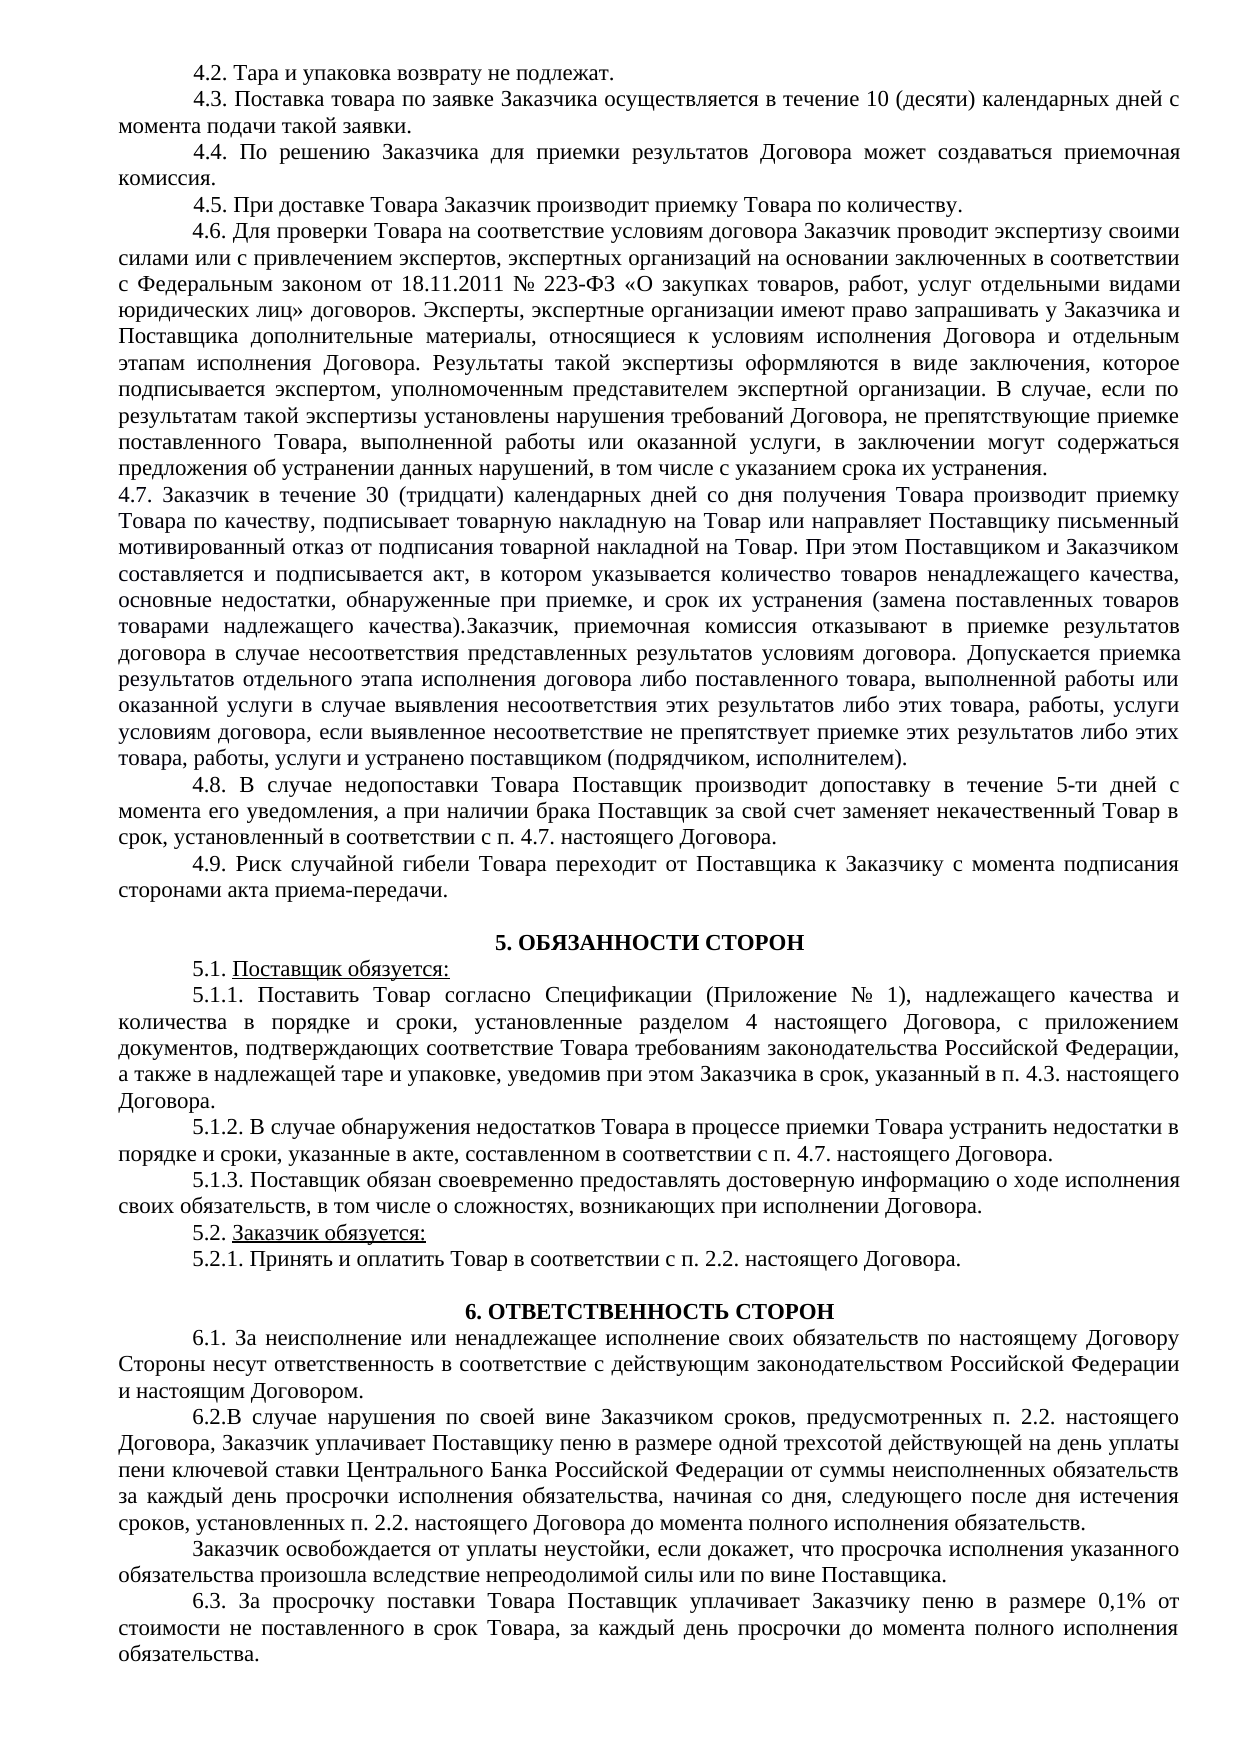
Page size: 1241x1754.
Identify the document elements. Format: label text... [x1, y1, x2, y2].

text 4.3. Поставка товара по заявке Заказчика осуществляется в течение 10 (десяти) календарных дней с момента подачи такой заявки. [118, 85, 1181, 138]
text 4.4. По решению Заказчика для приемки результатов Договора может создаваться приемочная комиссия. [118, 138, 1182, 191]
text 5.1.1. Поставить Товар согласно Спецификации (Приложение № 1), надлежащего качества и количества в порядке и сроки, установленные разделом 4 настоящего Договора, с приложением документов, подтверждающих соответствие Товара требованиям законодательства Российской Федерации, а также в надлежащей таре и упаковке, уведомив при этом Заказчика в срок, указанный в п. 4.3. настоящего Договора. [118, 981, 1181, 1113]
text 5.2.1. Принять и оплатить Товар в соответствии с п. 2.2. настоящего Договора. [118, 1245, 1181, 1271]
text 4.6. Для проверки Товара на соответствие условиям договора Заказчик проводит экспертизу своими силами или с привлечением экспертов, экспертных организаций на основании заключенных в соответствии с Федеральным законом от 18.11.2011 № 223-ФЗ «О закупках товаров, работ, услуг отдельными видами юридических лиц» договоров. Эксперты, экспертные организации имеют право запрашивать у Заказчика и Поставщика дополнительные материалы, относящиеся к условиям исполнения Договора и отдельным этапам исполнения Договора. Результаты такой экспертизы оформляются в виде заключения, которое подписывается экспертом, уполномоченным представителем экспертной организации. В случае, если по результатам такой экспертизы установлены нарушения требований Договора, не препятствующие приемке поставленного Товара, выполненной работы или оказанной услуги, в заключении могут содержаться предложения об устранении данных нарушений, в том числе с указанием срока их устранения. [118, 217, 1181, 481]
text 4.5. При доставке Товара Заказчик производит приемку Товара по количеству. [118, 191, 1182, 217]
text 5.1. Поставщик обязуется: [118, 955, 1181, 981]
text Заказчик освобождается от уплаты неустойки, если докажет, что просрочка исполнения указанного обязательства произошла вследствие непреодолимой силы или по вине Поставщика. [118, 1535, 1181, 1588]
text 5.2. Заказчик обязуется: [118, 1219, 1181, 1245]
text 4.2. Тара и упаковка возврату не подлежат. [118, 59, 1181, 85]
text 4.8. В случае недопоставки Товара Поставщик производит допоставку в течение 5-ти дней с момента его уведомления, а при наличии брака Поставщик за свой счет заменяет некачественный Товар в срок, установленный в соответствии с п. 4.7. настоящего Договора. [118, 771, 1181, 850]
text 4.7. Заказчик в течение 30 (тридцати) календарных дней со дня получения Товара производит приемку Товара по качеству, подписывает товарную накладную на Товар или направляет Поставщику письменный мотивированный отказ от подписания товарной накладной на Товар. При этом Поставщиком и Заказчиком составляется и подписывается акт, в котором указывается количество товаров ненадлежащего качества, основные недостатки, обнаруженные при приемке, и срок их устранения (замена поставленных товаров товарами надлежащего качества).Заказчик, приемочная комиссия отказывают в приемке результатов договора в случае несоответствия представленных результатов условиям договора. Допускается приемка результатов отдельного этапа исполнения договора либо поставленного товара, выполненной работы или оказанной услуги в случае выявления несоответствия этих результатов либо этих товара, работы, услуги условиям договора, если выявленное несоответствие не препятствует приемке этих результатов либо этих товара, работы, услуги и устранено поставщиком (подрядчиком, исполнителем). [118, 481, 1181, 771]
text 4.9. Риск случайной гибели Товара переходит от Поставщика к Заказчику с момента подписания сторонами акта приема-передачи. [118, 850, 1181, 902]
text 6.2.В случае нарушения по своей вине Заказчиком сроков, предусмотренных п. 2.2. настоящего Договора, Заказчик уплачивает Поставщику пеню в размере одной трехсотой действующей на день уплаты пени ключевой ставки Центрального Банка Российской Федерации от суммы неисполненных обязательств за каждый день просрочки исполнения обязательства, начиная со дня, следующего после дня истечения сроков, установленных п. 2.2. настоящего Договора до момента полного исполнения обязательств. [118, 1403, 1181, 1535]
text 5. ОБЯЗАННОСТИ СТОРОН [118, 929, 1181, 955]
text 6. ОТВЕТСТВЕННОСТЬ СТОРОН [118, 1298, 1181, 1324]
text 6.3. За просрочку поставки Товара Поставщик уплачивает Заказчику пеню в размере 0,1% от стоимости не поставленного в срок Товара, за каждый день просрочки до момента полного исполнения обязательства. [118, 1588, 1181, 1667]
text 6.1. За неисполнение или ненадлежащее исполнение своих обязательств по настоящему Договору Стороны несут ответственность в соответствие с действующим законодательством Российской Федерации и настоящим Договором. [118, 1324, 1181, 1403]
text 5.1.3. Поставщик обязан своевременно предоставлять достоверную информацию о ходе исполнения своих обязательств, в том числе о сложностях, возникающих при исполнении Договора. [118, 1166, 1181, 1219]
text 5.1.2. В случае обнаружения недостатков Товара в процессе приемки Товара устранить недостатки в порядке и сроки, указанные в акте, составленном в соответствии с п. 4.7. настоящего Договора. [118, 1113, 1181, 1166]
